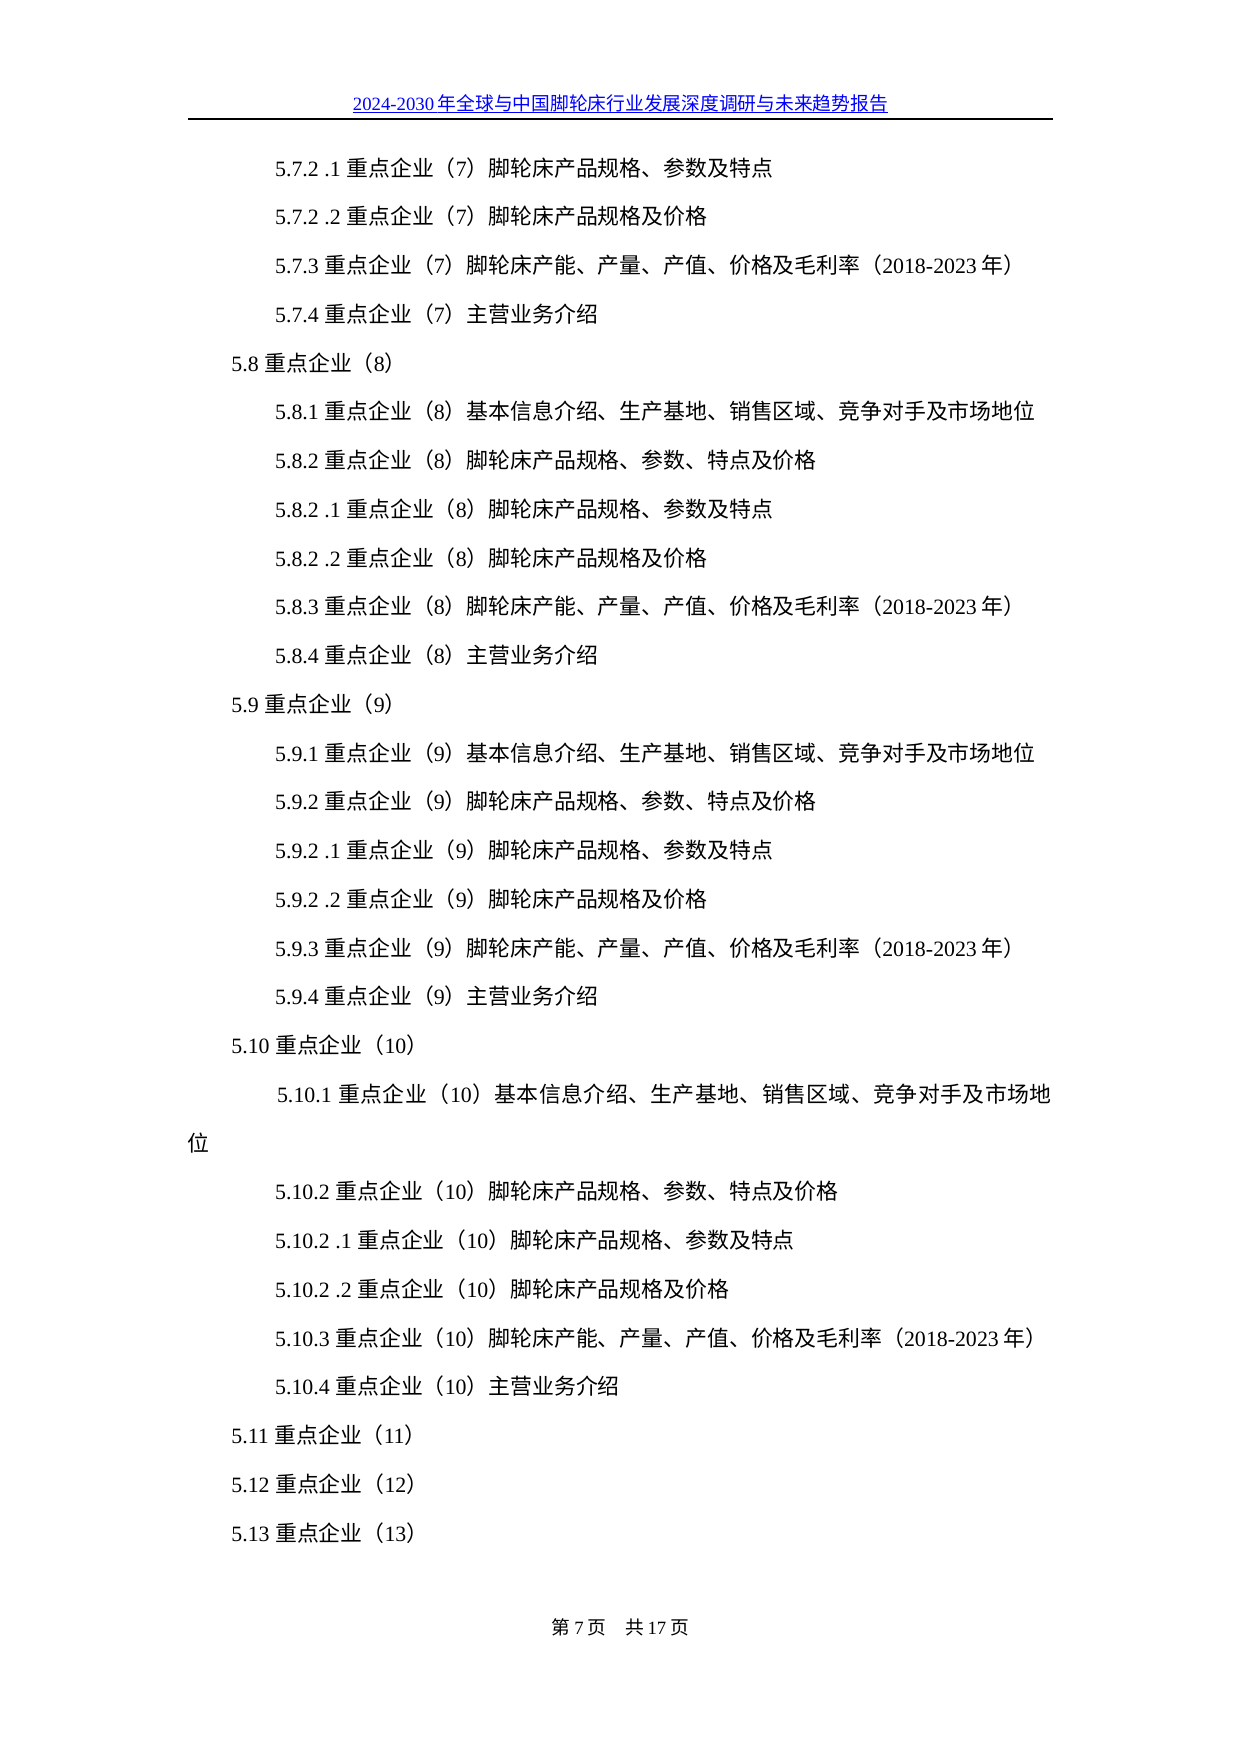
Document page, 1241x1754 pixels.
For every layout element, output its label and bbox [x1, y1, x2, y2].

text [187, 150, 1053, 1548]
